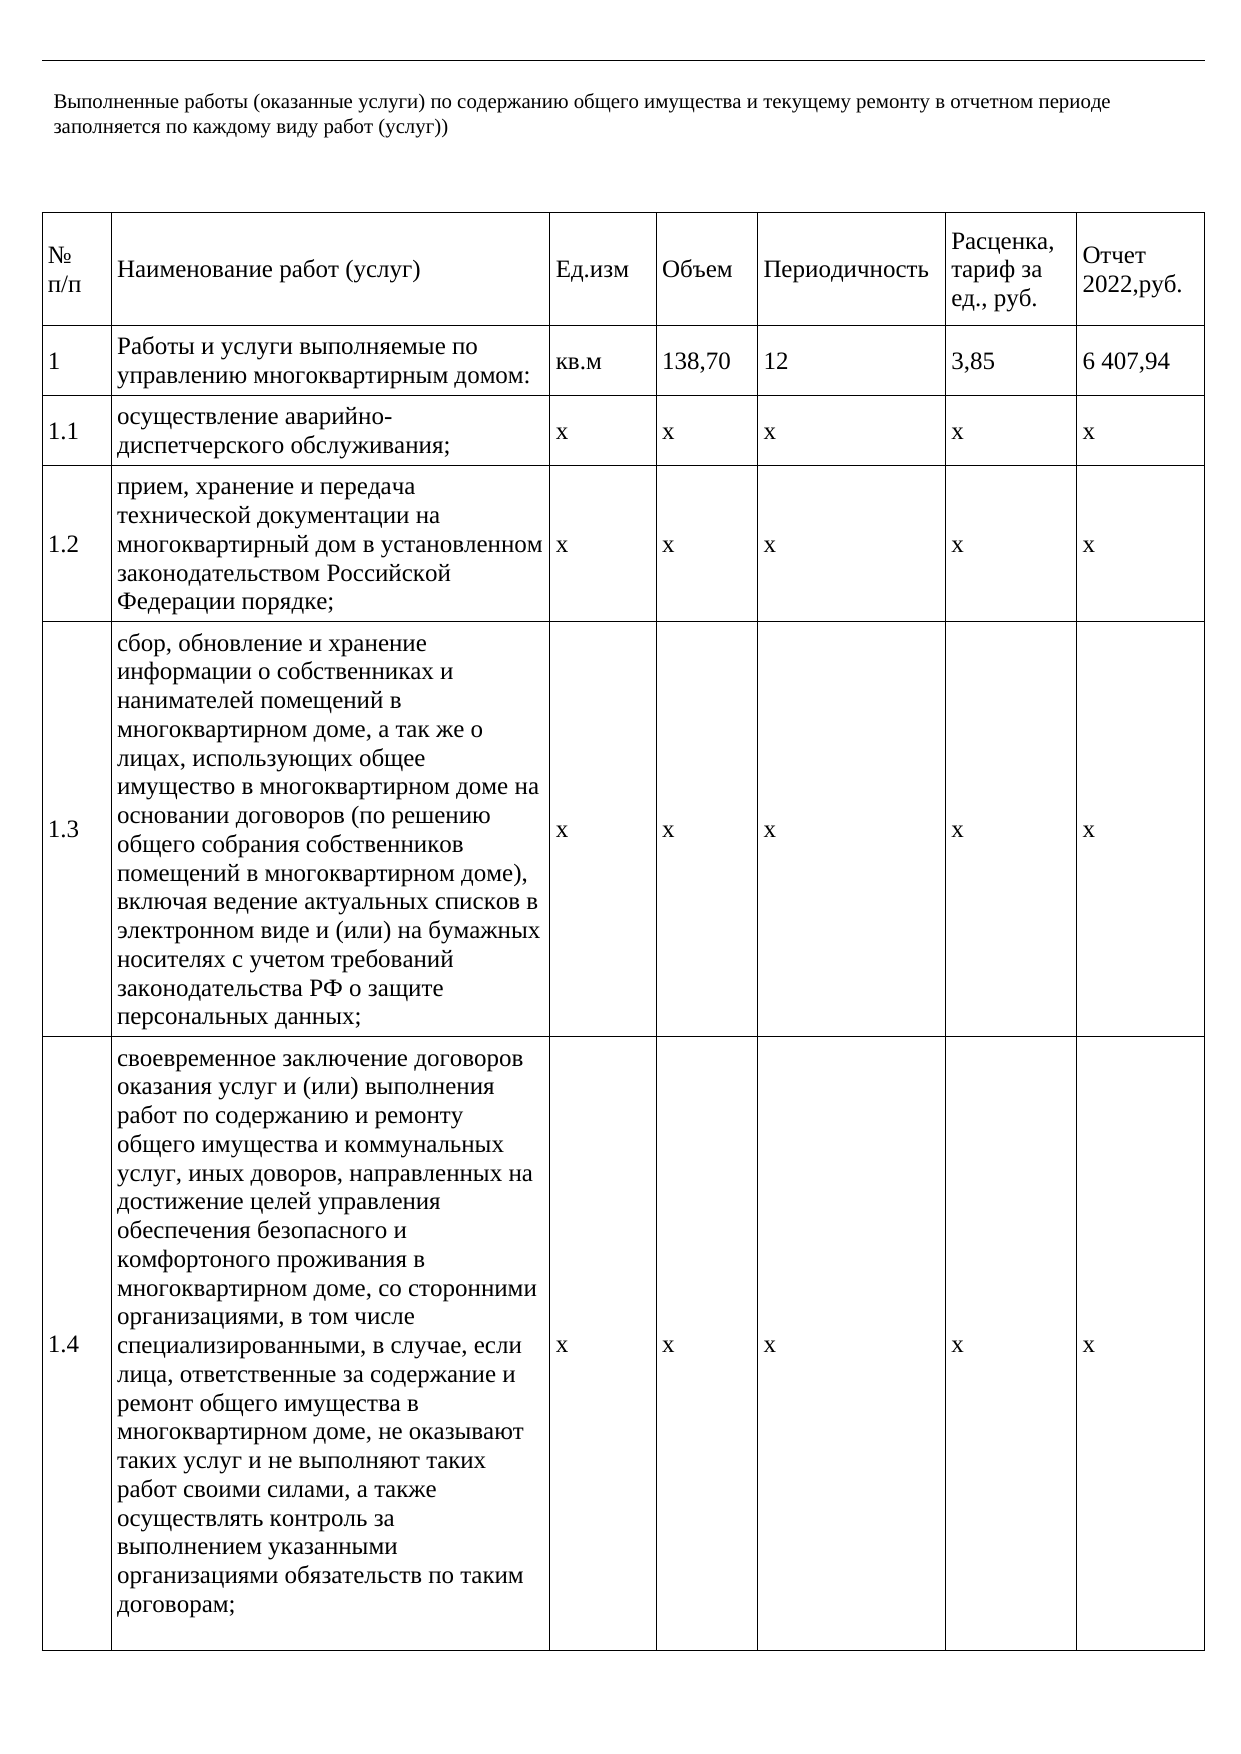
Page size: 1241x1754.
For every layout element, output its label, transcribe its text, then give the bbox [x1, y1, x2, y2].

table_cell х [657, 1037, 757, 1650]
table_cell х [550, 1037, 656, 1650]
table_header Отчет 2022,руб. [1077, 213, 1204, 324]
table_cell х [946, 466, 1076, 621]
table_cell Работы и услуги выполняемые по управлению многоквартирным домом: [112, 326, 549, 394]
table_cell 138,70 [657, 326, 757, 394]
table_cell х [946, 396, 1076, 464]
table_cell х [758, 466, 945, 621]
table_cell х [550, 622, 656, 1036]
table_cell прием, хранение и передача технической документации на многоквартирный дом в установленном законодательством Российской Федерации порядке; [112, 466, 549, 621]
table_cell х [1077, 622, 1204, 1036]
table_cell х [758, 1037, 945, 1650]
table_cell своевременное заключение договоров оказания услуг и (или) выполнения работ по содержанию и ремонту общего имущества и коммунальных услуг, иных доворов, направленных на достижение целей управления обеспечения безопасного и комфортоного проживания в многоквартирном доме, со сторонними организациями, в том числе специализированными, в случае, если лица, ответственные за содержание и ремонт общего имущества в многоквартирном доме, не оказывают таких услуг и не выполняют таких работ своими силами, а также осуществлять контроль за выполнением указанными организациями обязательств по таким договорам; [112, 1037, 549, 1650]
table_cell х [550, 466, 656, 621]
table_cell х [1077, 466, 1204, 621]
table_header Ед.изм [550, 213, 656, 324]
table_cell сбор, обновление и хранение информации о собственниках и нанимателей помещений в многоквартирном доме, а так же о лицах, использующих общее имущество в многоквартирном доме на основании договоров (по решению общего собрания собственников помещений в многоквартирном доме), включая ведение актуальных списков в электронном виде и (или) на бумажных носителях с учетом требований законодательства РФ о защите персональных данных; [112, 622, 549, 1036]
table_cell х [657, 466, 757, 621]
table_cell х [758, 396, 945, 464]
table_cell осуществление аварийно-диспетчерского обслуживания; [112, 396, 549, 464]
table_cell х [946, 1037, 1076, 1650]
table_header Выполненные работы (оказанные услуги) по содержанию общего имущества и текущему ремонту в отчетном периоде заполняется по каждому виду работ (услуг)) [42, 61, 1205, 162]
table_cell 1 [43, 326, 111, 394]
table_cell х [946, 622, 1076, 1036]
table_cell 6 407,94 [1077, 326, 1204, 394]
table_header Объем [657, 213, 757, 324]
table_cell 1.4 [43, 1037, 111, 1650]
table_header Расценка, тариф за ед., руб. [946, 213, 1076, 324]
table_cell х [657, 622, 757, 1036]
table_cell 1.3 [43, 622, 111, 1036]
table_cell х [758, 622, 945, 1036]
table_header № п/п [43, 213, 111, 324]
table_cell 3,85 [946, 326, 1076, 394]
table_cell 1.1 [43, 396, 111, 464]
table_cell 12 [758, 326, 945, 394]
table_cell кв.м [550, 326, 656, 394]
table_cell х [550, 396, 656, 464]
table_header Периодичность [758, 213, 945, 324]
table_cell х [1077, 396, 1204, 464]
table_cell х [1077, 1037, 1204, 1650]
table_cell 1.2 [43, 466, 111, 621]
table_header Наименование работ (услуг) [112, 213, 549, 324]
table_cell х [657, 396, 757, 464]
